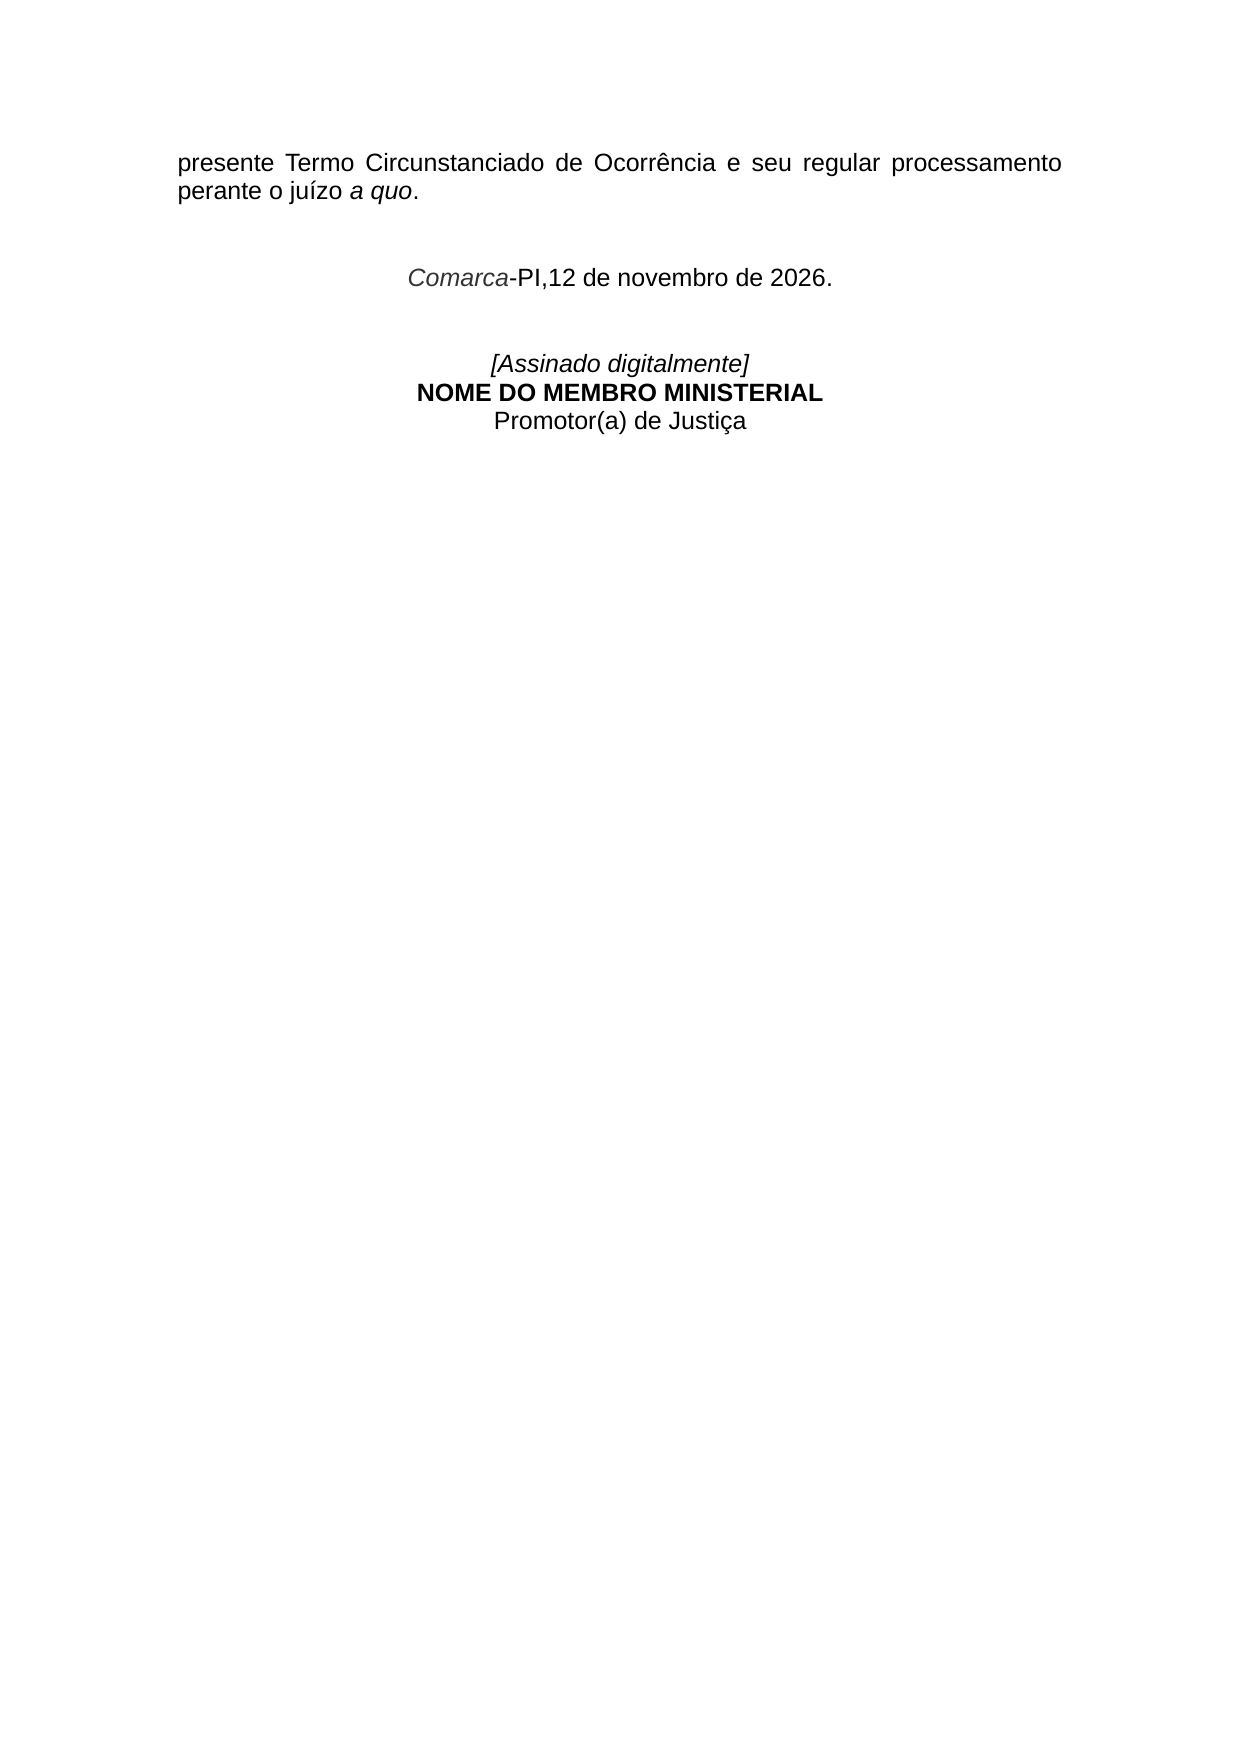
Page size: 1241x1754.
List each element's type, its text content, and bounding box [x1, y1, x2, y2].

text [177, 148, 1063, 205]
text NOME DO MEMBRO MINISTERIAL [177, 378, 1063, 406]
text [Assinado digitalmente] [177, 349, 1063, 378]
text Comarca-PI,8 de fevereiro de 2024. [177, 263, 1063, 291]
text Promotor(a) de Justiça [177, 406, 1063, 435]
